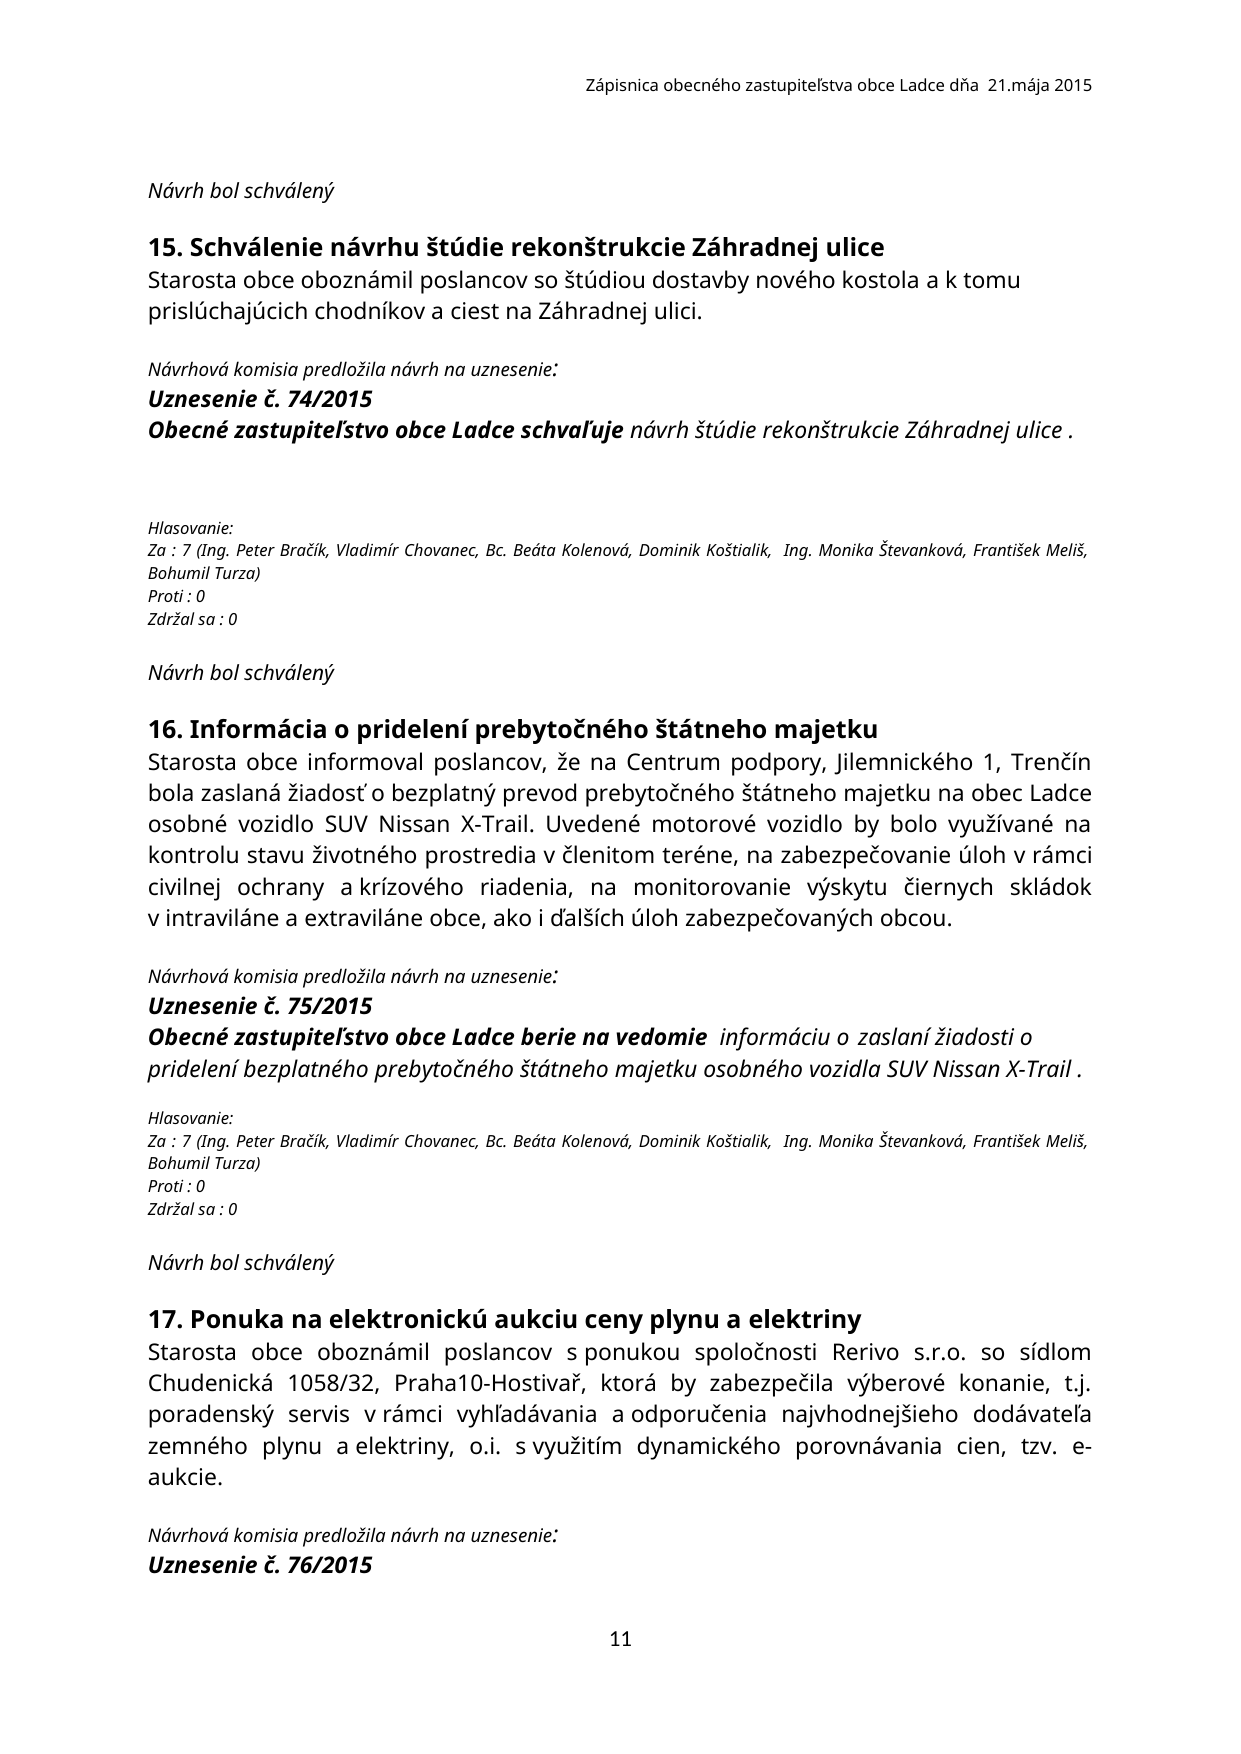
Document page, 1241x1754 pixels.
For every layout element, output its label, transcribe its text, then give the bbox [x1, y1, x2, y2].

text Proti : 0 [148, 1174, 1093, 1197]
text Proti : 0 [148, 584, 1093, 607]
text Uznesenie č. 75/2015 [148, 990, 1093, 1021]
text Obecné zastupiteľstvo obce Ladce berie na vedomie informáciu o zaslaní žiadosti o pridelení bezplatného prebytočného štátneho majetku osobného vozidla SUV Nissan X-Trail . [148, 1021, 1093, 1084]
text Starosta obce oboznámil poslancov s ponukou spoločnosti Rerivo s.r.o. so sídlom Chudenická 1058/32, Praha10-Hostivař, ktorá by zabezpečila výberové konanie, t.j. poradenský servis v rámci vyhľadávania a odporučenia najvhodnejšieho dodávateľa zemného plynu a elektriny, o.i. s využitím dynamického porovnávania cien, tzv. e-aukcie. [148, 1336, 1093, 1492]
text Návrhová komisia predložila návrh na uznesenie: [148, 959, 1093, 990]
text 15. Schválenie návrhu štúdie rekonštrukcie Záhradnej ulice [148, 229, 1093, 263]
text Zdržal sa : 0 [148, 1197, 1093, 1220]
text Za : 7 (Ing. Peter Bračík, Vladimír Chovanec, Bc. Beáta Kolenová, Dominik Koštialik, Ing. Monika Števanková, František Meliš, Bohumil Turza) [148, 1129, 1093, 1174]
text Hlasovanie: [148, 1106, 1093, 1129]
text Uznesenie č. 76/2015 [148, 1549, 1093, 1580]
text Návrhová komisia predložila návrh na uznesenie: [148, 352, 1093, 383]
text 16. Informácia o pridelení prebytočného štátneho majetku [148, 712, 1093, 746]
text Za : 7 (Ing. Peter Bračík, Vladimír Chovanec, Bc. Beáta Kolenová, Dominik Koštialik, Ing. Monika Števanková, František Meliš, Bohumil Turza) [148, 539, 1093, 584]
text Starosta obce oboznámil poslancov so štúdiou dostavby nového kostola a k tomu prislúchajúcich chodníkov a ciest na Záhradnej ulici. [148, 263, 1093, 326]
text Návrh bol schválený [148, 658, 1093, 687]
text Obecné zastupiteľstvo obce Ladce schvaľuje návrh štúdie rekonštrukcie Záhradnej ulice . [148, 414, 1093, 445]
text Starosta obce informoval poslancov, že na Centrum podpory, Jilemnického 1, Trenčín bola zaslaná žiadosť o bezplatný prevod prebytočného štátneho majetku na obec Ladce osobné vozidlo SUV Nissan X-Trail. Uvedené motorové vozidlo by bolo využívané na kontrolu stavu životného prostredia v členitom teréne, na zabezpečovanie úloh v rámci civilnej ochrany a krízového riadenia, na monitorovanie výskytu čiernych skládok v intraviláne a extraviláne obce, ako i ďalších úloh zabezpečovaných obcou. [148, 746, 1093, 933]
text Hlasovanie: [148, 516, 1093, 539]
text Uznesenie č. 74/2015 [148, 383, 1093, 414]
text 17. Ponuka na elektronickú aukciu ceny plynu a elektriny [148, 1302, 1093, 1336]
text Návrh bol schválený [148, 176, 1093, 204]
text Návrhová komisia predložila návrh na uznesenie: [148, 1518, 1093, 1549]
text Zdržal sa : 0 [148, 607, 1093, 630]
text Návrh bol schválený [148, 1248, 1093, 1277]
